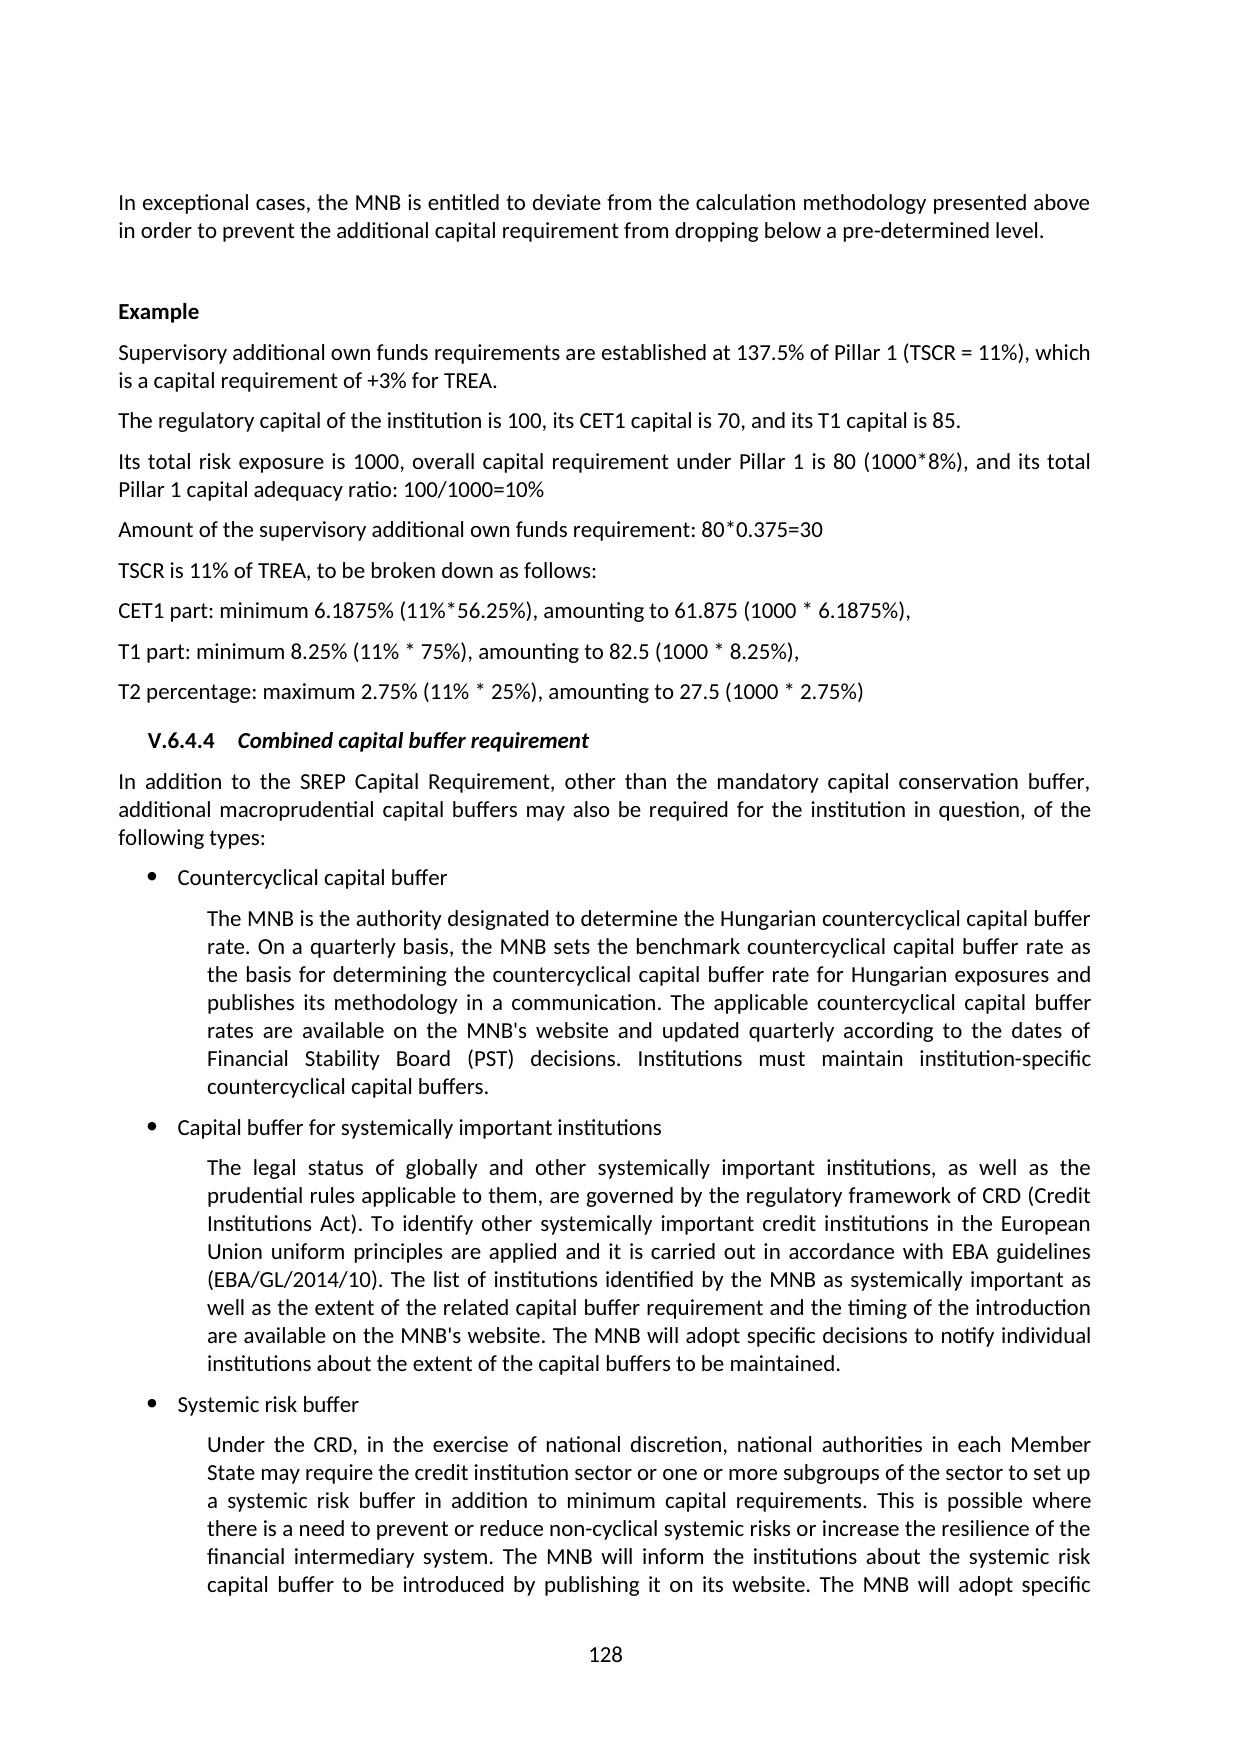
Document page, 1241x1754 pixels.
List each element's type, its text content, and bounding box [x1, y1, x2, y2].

subtitle Combined capital buffer requirement [148, 726, 1093, 754]
text T1 part: minimum 8.25% (11% * 75%), amounting to 82.5 (1000 * 8.25%), [118, 637, 1093, 665]
text In addition to the SREP Capital Requirement, other than the mandatory capital conservation buffer, additional macroprudential capital buffers may also be required for the institution in question, of the following types: [118, 767, 1093, 851]
text Supervisory additional own funds requirements are established at 137.5% of Pillar 1 (TSCR = 11%), which is a capital requirement of +3% for TREA. [118, 338, 1093, 394]
text Example [118, 297, 1093, 325]
text The regulatory capital of the institution is 100, its CET1 capital is 70, and its T1 capital is 85. [118, 406, 1093, 434]
text In exceptional cases, the MNB is entitled to deviate from the calculation methodology presented above in order to prevent the additional capital requirement from dropping below a pre-determined level. [118, 188, 1093, 244]
text Its total risk exposure is 1000, overall capital requirement under Pillar 1 is 80 (1000*8%), and its total Pillar 1 capital adequacy ratio: 100/1000=10% [118, 447, 1093, 503]
text CET1 part: minimum 6.1875% (11%*56.25%), amounting to 61.875 (1000 * 6.1875%), [118, 596, 1093, 624]
text TSCR is 11% of TREA, to be broken down as follows: [118, 556, 1093, 584]
list Countercyclical capital buffer [148, 863, 1093, 891]
text The MNB is the authority designated to determine the Hungarian countercyclical capital buffer rate. On a quarterly basis, the MNB sets the benchmark countercyclical capital buffer rate as the basis for determining the countercyclical capital buffer rate for Hungarian exposures and publishes its methodology in a communication. The applicable countercyclical capital buffer rates are available on the MNB's website and updated quarterly according to the dates of Financial Stability Board (PST) decisions. Institutions must maintain institution-specific countercyclical capital buffers. [207, 904, 1093, 1100]
text Amount of the supervisory additional own funds requirement: 80*0.375=30 [118, 515, 1093, 543]
list Systemic risk buffer [148, 1390, 1093, 1418]
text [207, 1430, 1093, 1598]
text The legal status of globally and other systemically important institutions, as well as the prudential rules applicable to them, are governed by the regulatory framework of CRD (Credit Institutions Act). To identify other systemically important credit institutions in the European Union uniform principles are applied and it is carried out in accordance with EBA guidelines (EBA/GL/2014/10). The list of institutions identified by the MNB as systemically important as well as the extent of the related capital buffer requirement and the timing of the introduction are available on the MNB's website. The MNB will adopt specific decisions to notify individual institutions about the extent of the capital buffers to be maintained. [207, 1153, 1093, 1377]
list Capital buffer for systemically important institutions [148, 1113, 1093, 1141]
text T2 percentage: maximum 2.75% (11% * 25%), amounting to 27.5 (1000 * 2.75%) [118, 677, 1093, 706]
